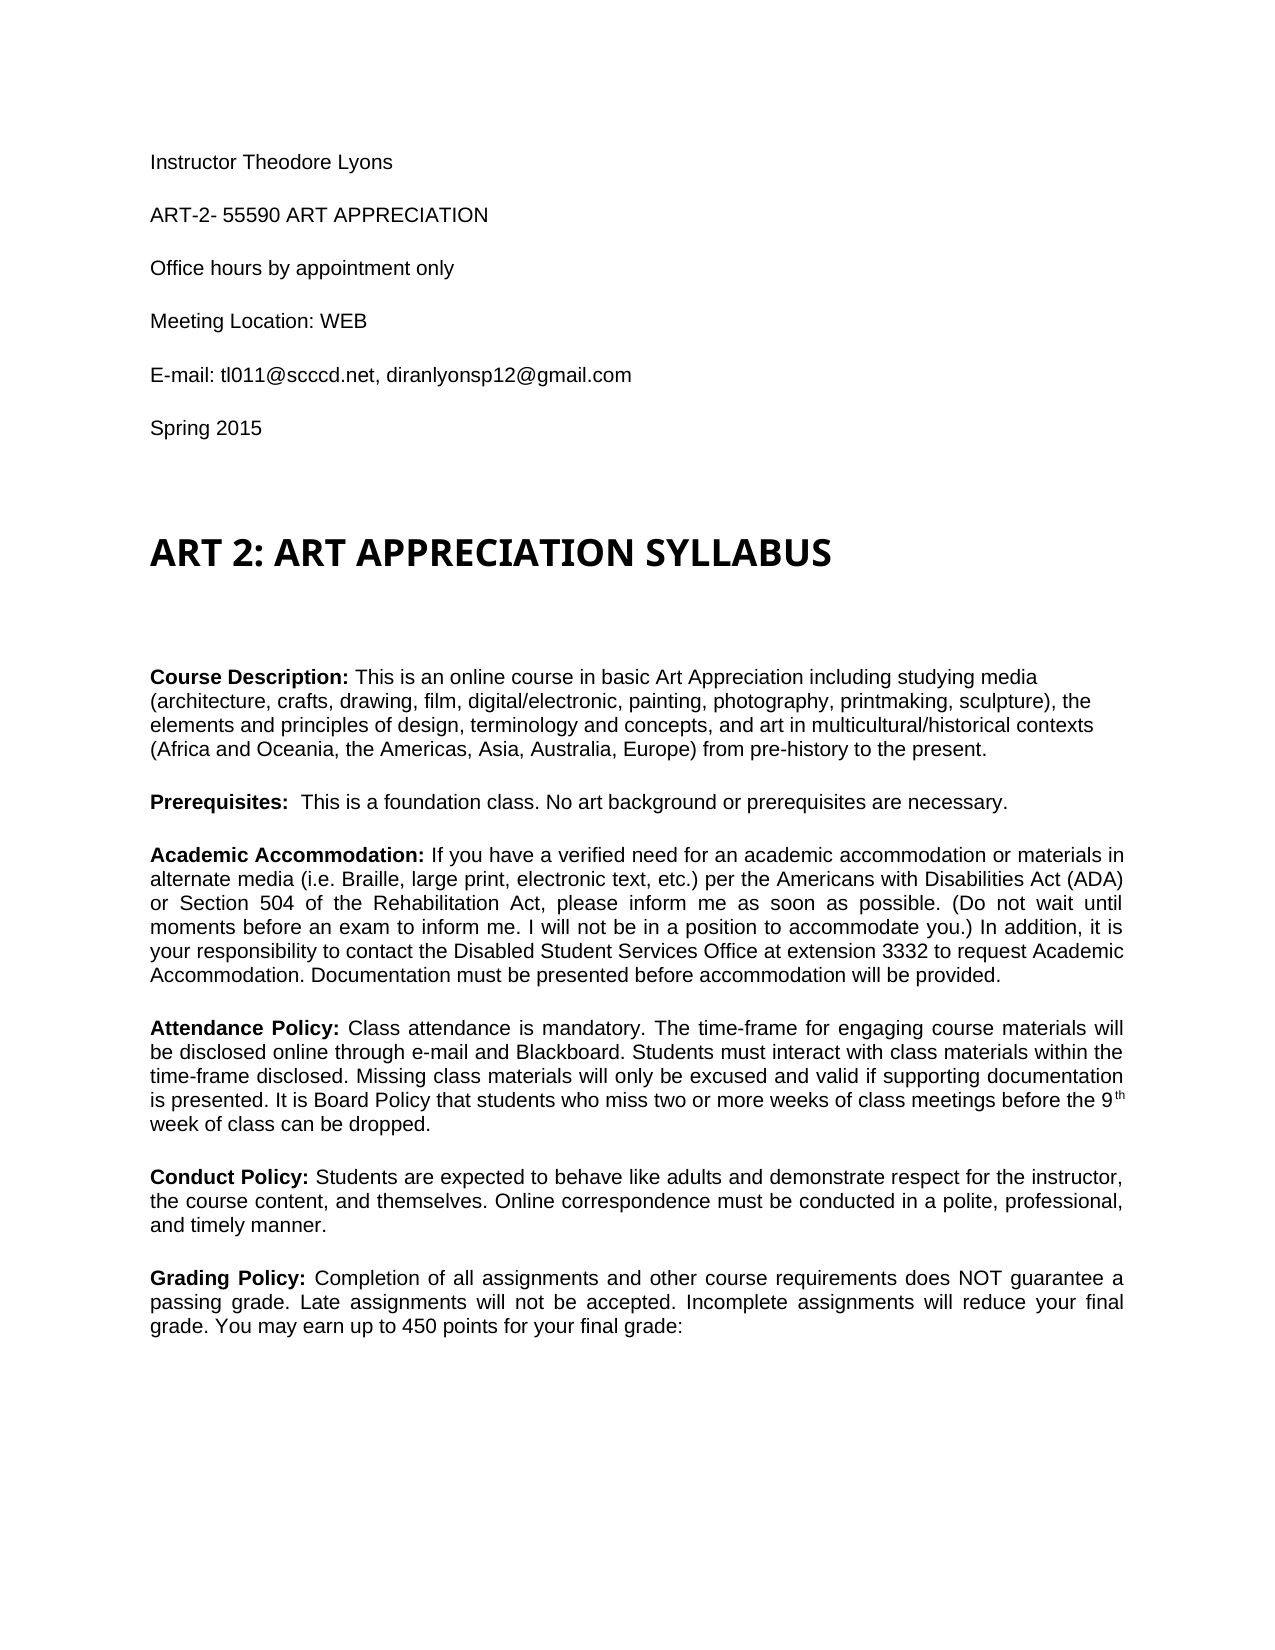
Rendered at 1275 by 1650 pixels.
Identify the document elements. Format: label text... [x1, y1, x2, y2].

text Academic Accommodation: If you have a verified need for an academic accommodation or materials in alternate media (i.e. Braille, large print, electronic text, etc.) per the Americans with Disabilities Act (ADA) or Section 504 of the Rehabilitation Act, please inform me as soon as possible. (Do not wait until moments before an exam to inform me. I will not be in a position to accommodate you.) In addition, it is your responsibility to contact the Disabled Student Services Office at extension 3332 to request Academic Accommodation. Documentation must be presented before accommodation will be provided. [150, 843, 1125, 987]
text E-mail: tl011@scccd.net, diranlyonsp12@gmail.com [150, 362, 1125, 386]
text Grading Policy: Completion of all assignments and other course requirements does NOT guarantee a passing grade. Late assignments will not be accepted. Incomplete assignments will reduce your final grade. You may earn up to 450 points for your final grade: [150, 1266, 1125, 1338]
text Conduct Policy: Students are expected to behave like adults and demonstrate respect for the instructor, the course content, and themselves. Online correspondence must be conducted in a polite, professional, and timely manner. [150, 1165, 1125, 1237]
text Spring 2015 [150, 416, 1125, 439]
text Course Description: This is an online course in basic Art Appreciation including studying media (architecture, crafts, drawing, film, digital/electronic, painting, photography, printmaking, sculpture), the elements and principles of design, terminology and concepts, and art in multicultural/historical contexts (Africa and Oceania, the Americas, Asia, Australia, Europe) from pre-history to the present. [150, 665, 1125, 761]
text Instructor Theodore Lyons [150, 150, 1125, 174]
text ART-2- 55590 ART APPRECIATION [150, 203, 1125, 227]
text Prerequisites: This is a foundation class. No art background or prerequisites are necessary. [150, 790, 1125, 814]
text Office hours by appointment only [150, 256, 1125, 280]
text Attendance Policy: Class attendance is mandatory. The time-frame for engaging course materials will be disclosed online through e-mail and Blackboard. Students must interact with class materials within the time-frame disclosed. Missing class materials will only be excused and valid if supporting documentation is presented. It is Board Policy that students who miss two or more weeks of class meetings before the 9th week of class can be dropped. [150, 1016, 1125, 1136]
text Meeting Location: WEB [150, 309, 1125, 333]
text ART 2: ART APPRECIATION SYLLABUS [150, 527, 1125, 578]
